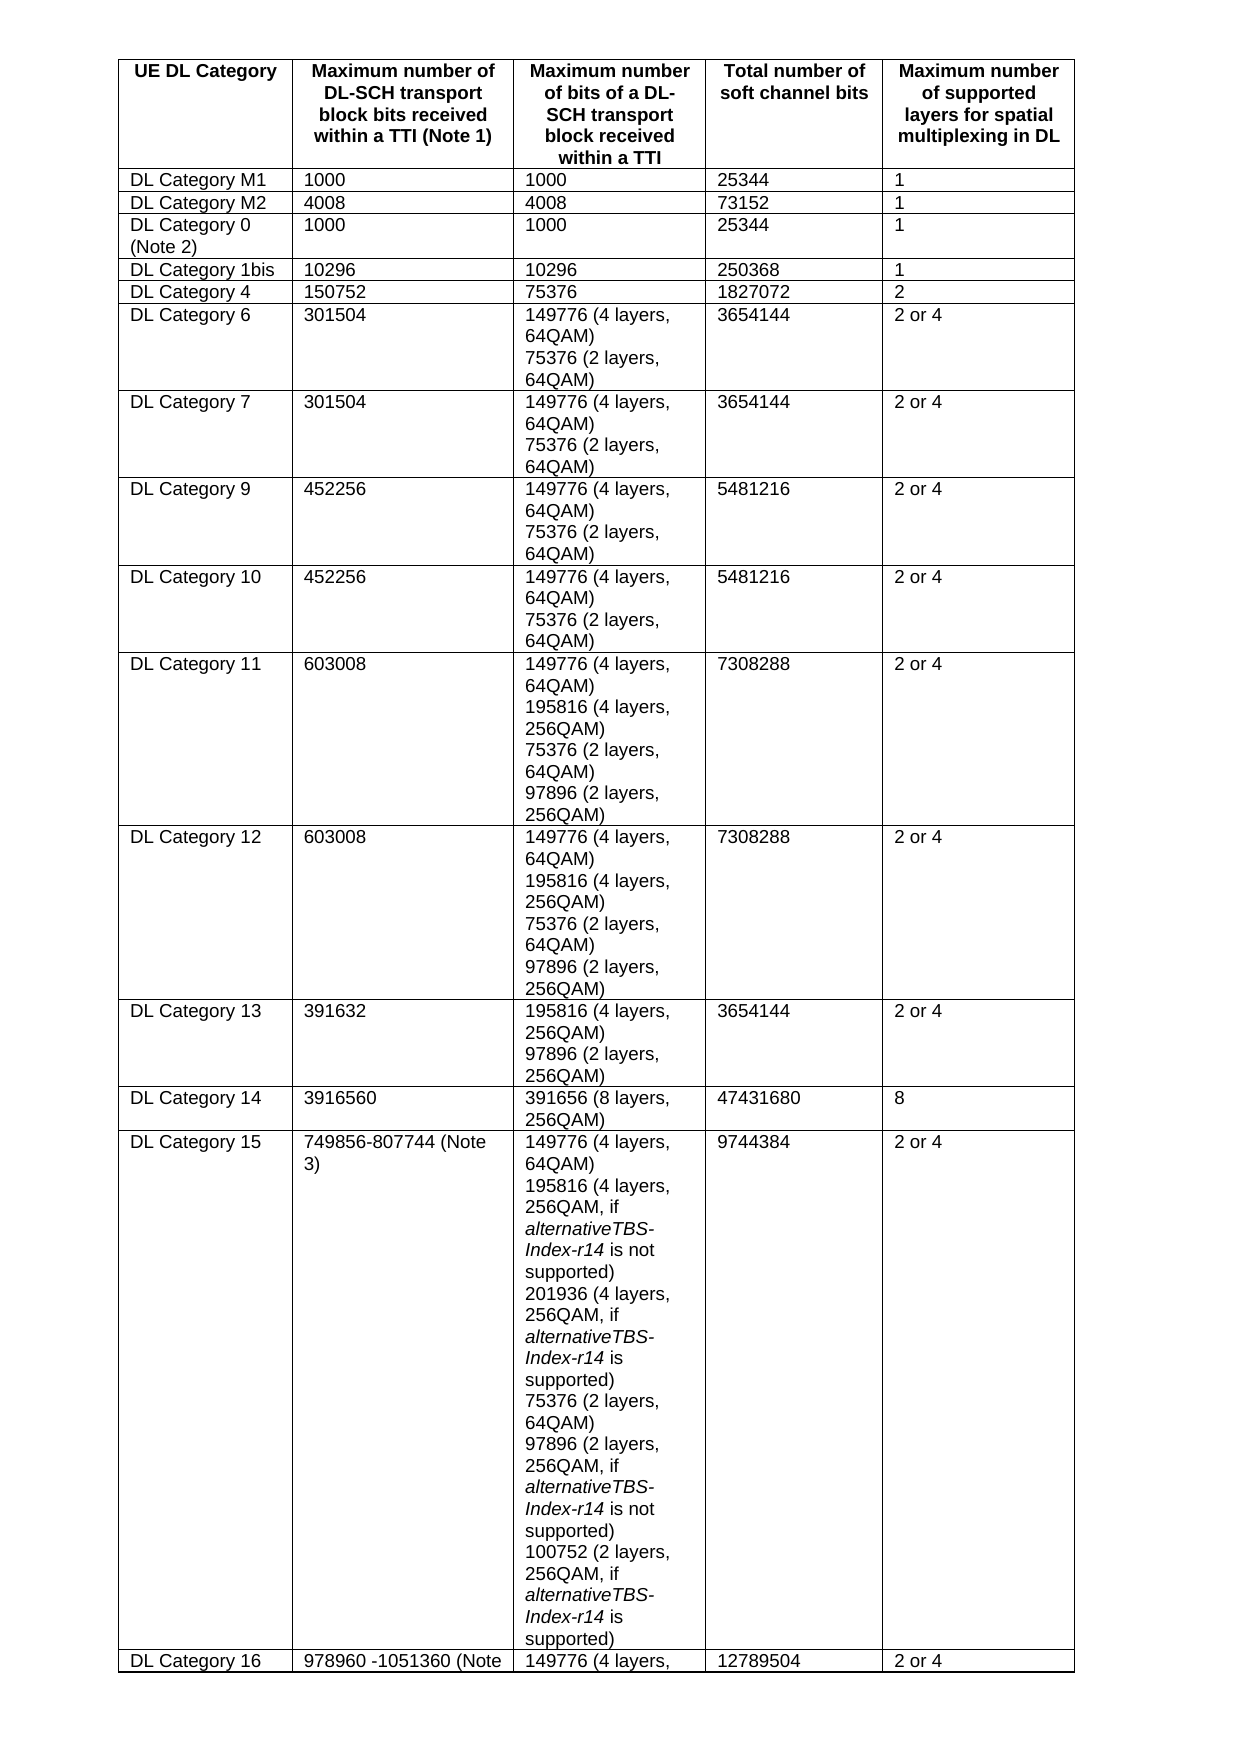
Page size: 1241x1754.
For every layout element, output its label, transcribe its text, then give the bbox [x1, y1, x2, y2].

table_cell 2 or 4 [883, 653, 1074, 825]
table_cell DL Category 0 (Note 2) [119, 214, 292, 257]
table_cell 1000 [514, 214, 705, 257]
table_cell 250368 [706, 259, 882, 280]
table_cell DL Category 4 [119, 281, 292, 303]
table_cell 75376 [514, 281, 705, 303]
table_cell DL Category 14 [119, 1087, 292, 1130]
table_cell DL Category 16 [119, 1650, 292, 1671]
table_cell 4008 [514, 192, 705, 213]
table_cell 149776 (4 layers, 64QAM) 75376 (2 layers, 64QAM) [514, 566, 705, 652]
table_cell DL Category 10 [119, 566, 292, 652]
table_cell 25344 [706, 214, 882, 257]
table_header UE DL Category [119, 60, 292, 168]
table_cell 2 or 4 [883, 1131, 1074, 1649]
table_cell 452256 [293, 478, 513, 564]
table_cell DL Category 1bis [119, 259, 292, 280]
table_cell 3916560 [293, 1087, 513, 1130]
table_cell 7308288 [706, 826, 882, 999]
table_cell 12789504 [706, 1650, 882, 1671]
table_cell 301504 [293, 391, 513, 477]
table_cell 149776 (4 layers, 64QAM) 75376 (2 layers, 64QAM) [514, 478, 705, 564]
table_cell 8 [883, 1087, 1074, 1130]
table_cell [514, 1131, 705, 1649]
table_cell 301504 [293, 304, 513, 390]
table_cell DL Category 11 [119, 653, 292, 825]
table_header Maximum number of bits of a DL-SCH transport block received within a TTI [514, 60, 705, 168]
table_cell 1000 [293, 169, 513, 191]
table_header Maximum number of supported layers for spatial multiplexing in DL [883, 60, 1074, 168]
table_cell 25344 [706, 169, 882, 191]
table_header Total number of soft channel bits [706, 60, 882, 168]
table_cell 10296 [514, 259, 705, 280]
table_cell 149776 (4 layers, 64QAM) 75376 (2 layers, 64QAM) [514, 391, 705, 477]
table_cell 3654144 [706, 391, 882, 477]
table_cell 1 [883, 192, 1074, 213]
table_cell 452256 [293, 566, 513, 652]
table_cell 2 or 4 [883, 826, 1074, 999]
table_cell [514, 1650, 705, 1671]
table_cell DL Category 7 [119, 391, 292, 477]
table_cell 391632 [293, 1000, 513, 1086]
table_cell 2 or 4 [883, 566, 1074, 652]
table_cell DL Category 13 [119, 1000, 292, 1086]
table_cell 1 [883, 169, 1074, 191]
table_cell 5481216 [706, 478, 882, 564]
table_cell DL Category 12 [119, 826, 292, 999]
table_cell 1000 [514, 169, 705, 191]
table_cell 2 or 4 [883, 1650, 1074, 1671]
table_cell 149776 (4 layers, 64QAM) 195816 (4 layers, 256QAM) 75376 (2 layers, 64QAM) 97896 (2 layers, 256QAM) [514, 653, 705, 825]
table_cell 2 or 4 [883, 391, 1074, 477]
table_cell DL Category 6 [119, 304, 292, 390]
table_cell 3654144 [706, 304, 882, 390]
table_cell 7308288 [706, 653, 882, 825]
table_cell 2 or 4 [883, 1000, 1074, 1086]
table_cell DL Category 15 [119, 1131, 292, 1649]
table_cell 10296 [293, 259, 513, 280]
table_cell 1000 [293, 214, 513, 257]
table_cell DL Category 9 [119, 478, 292, 564]
table_cell 9744384 [706, 1131, 882, 1649]
table_cell DL Category M1 [119, 169, 292, 191]
table_cell 603008 [293, 826, 513, 999]
table_cell 47431680 [706, 1087, 882, 1130]
table_cell DL Category M2 [119, 192, 292, 213]
table_cell 1827072 [706, 281, 882, 303]
table_cell 749856-807744 (Note 3) [293, 1131, 513, 1649]
table_cell 1 [883, 259, 1074, 280]
table_cell 4008 [293, 192, 513, 213]
table_cell 195816 (4 layers, 256QAM) 97896 (2 layers, 256QAM) [514, 1000, 705, 1086]
table_cell 73152 [706, 192, 882, 213]
table_cell 149776 (4 layers, 64QAM) 195816 (4 layers, 256QAM) 75376 (2 layers, 64QAM) 97896 (2 layers, 256QAM) [514, 826, 705, 999]
table_cell 149776 (4 layers, 64QAM) 75376 (2 layers, 64QAM) [514, 304, 705, 390]
table_cell 2 [883, 281, 1074, 303]
table_cell 1 [883, 214, 1074, 257]
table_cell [293, 1650, 513, 1671]
table_cell 150752 [293, 281, 513, 303]
table_cell 391656 (8 layers, 256QAM) [514, 1087, 705, 1130]
table_cell 2 or 4 [883, 304, 1074, 390]
table_header Maximum number of DL-SCH transport block bits received within a TTI (Note 1) [293, 60, 513, 168]
table_cell 5481216 [706, 566, 882, 652]
table_cell 603008 [293, 653, 513, 825]
table_cell 2 or 4 [883, 478, 1074, 564]
table_cell 3654144 [706, 1000, 882, 1086]
